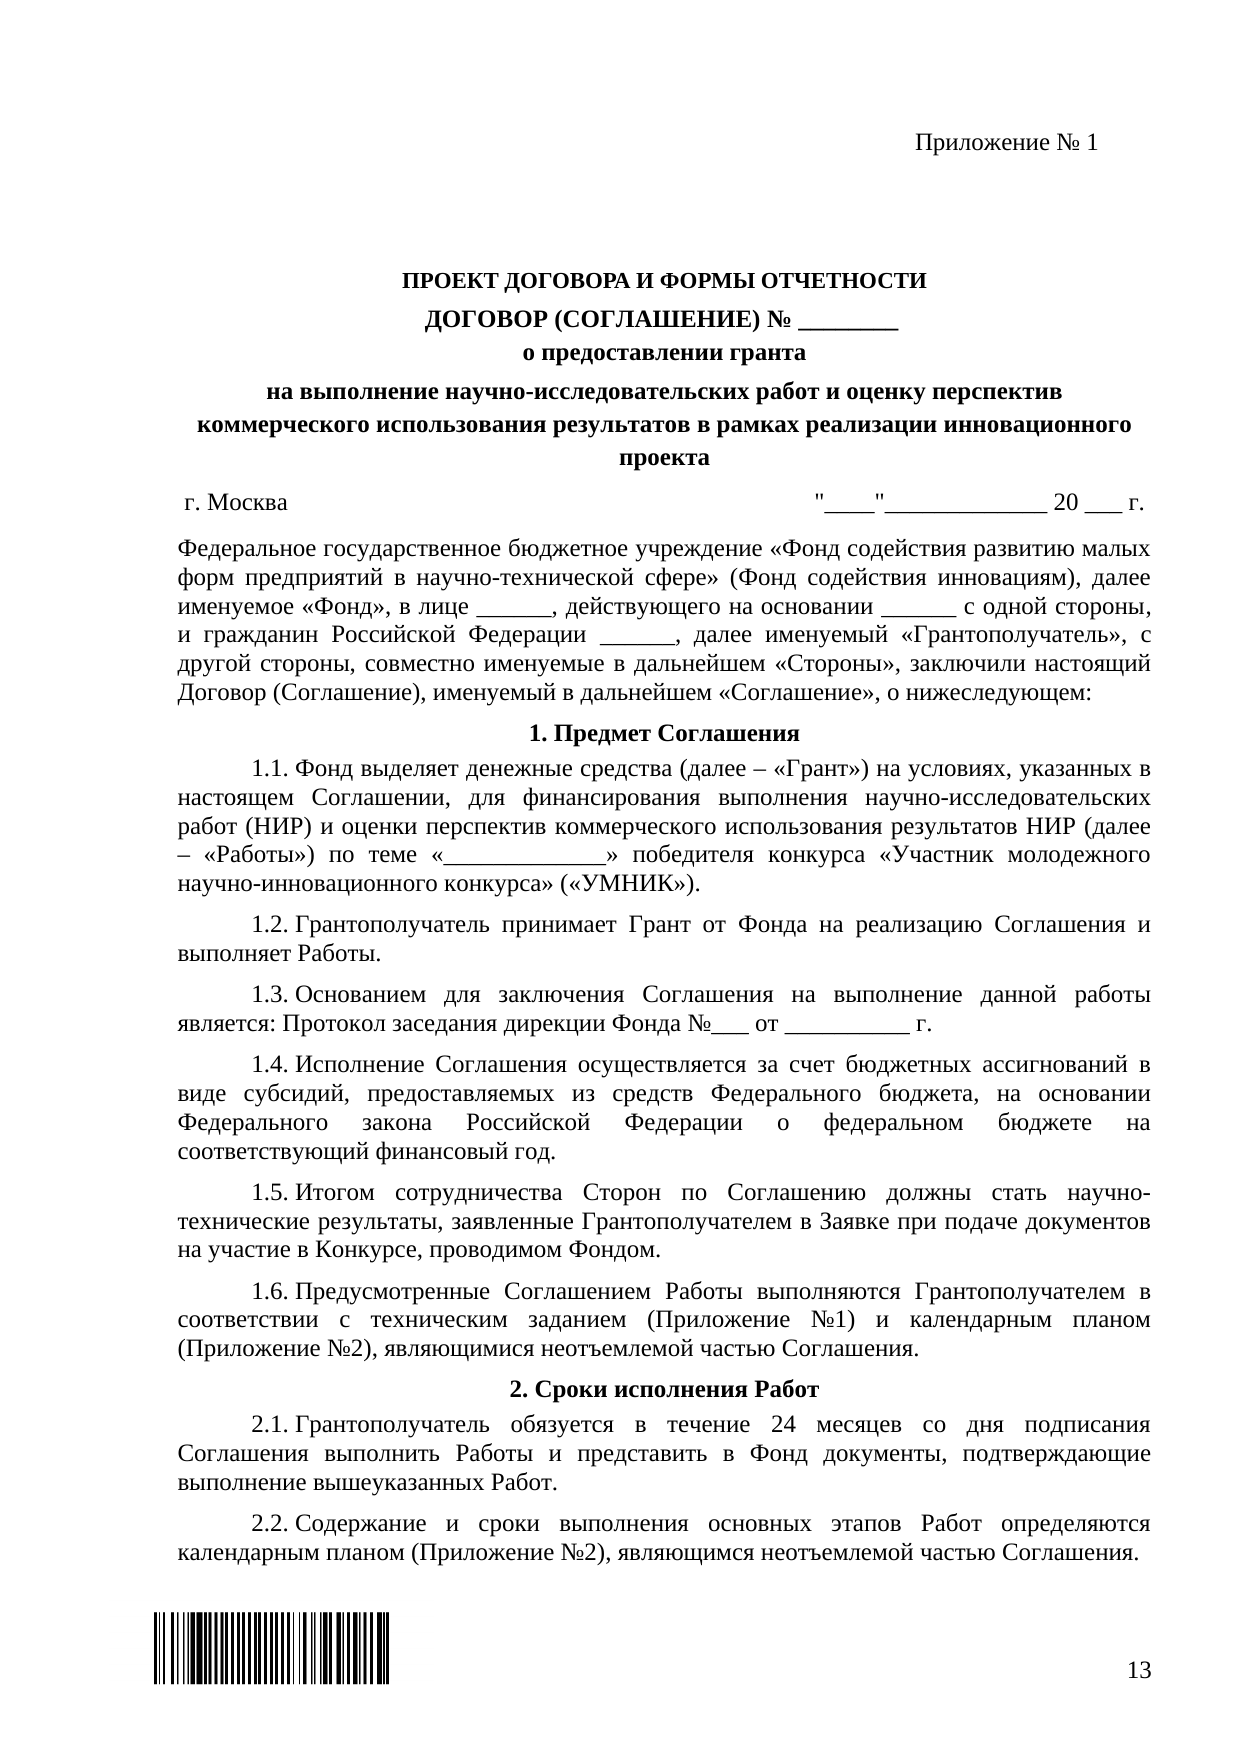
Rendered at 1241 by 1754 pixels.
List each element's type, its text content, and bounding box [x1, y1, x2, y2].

text 1.5. Итогом сотрудничества Сторон по Соглашению должны стать научно-технические результаты, заявленные Грантополучателем в Заявке при подаче документов на участие в Конкурсе, проводимом Фондом. [177, 1177, 1152, 1263]
text на выполнение научно-исследовательских работ и оценку перспектив коммерческого использования результатов в рамках реализации инновационного проекта [177, 376, 1152, 471]
text 1.3. Основанием для заключения Соглашения на выполнение данной работы является: Протокол заседания дирекции Фонда №___ от __________ г. [177, 979, 1152, 1037]
text 1.1. Фонд выделяет денежные средства (далее – «Грант») на условиях, указанных в настоящем Соглашении, для финансирования выполнения научно-исследовательских работ (НИР) и оценки перспектив коммерческого использования результатов НИР (далее – «Работы») по теме «_____________» победителя конкурса «Участник молодежного научно-инновационного конкурса» («УМНИК»). [177, 753, 1152, 897]
text 2.2. Содержание и сроки выполнения основных этапов Работ определяются календарным планом (Приложение №2), являющимся неотъемлемой частью Соглашения. [177, 1508, 1152, 1566]
text Федеральное государственное бюджетное учреждение «Фонд содействия развитию малых форм предприятий в научно-технической сфере» (Фонд содействия инновациям), далее именуемое «Фонд», в лице ______, действующего на основании ______ с одной стороны, и гражданин Российской Федерации ______, далее именуемый «Грантополучатель», с другой стороны, совместно именуемые в дальнейшем «Стороны», заключили настоящий Договор (Соглашение), именуемый в дальнейшем «Соглашение», о нижеследующем: [177, 533, 1152, 706]
text 2. Сроки исполнения Работ [177, 1374, 1152, 1403]
table_header "____"_____________ 20 ___ г. [665, 483, 1148, 532]
text Договор (Соглашение) № ________ о предоставлении гранта [177, 304, 1152, 366]
text Приложение № 1 [915, 127, 1152, 156]
text 1.2. Грантополучатель принимает Грант от Фонда на реализацию Соглашения и выполняет Работы. [177, 909, 1152, 967]
text 1.4. Исполнение Соглашения осуществляется за счет бюджетных ассигнований в виде субсидий, предоставляемых из средств Федерального бюджета, на основании Федерального закона Российской Федерации о федеральном бюджете на соответствующий финансовый год. [177, 1049, 1152, 1164]
subtitle ПРОЕКТ ДОГОВОРА И ФОРМЫ ОТЧЕТНОСТИ [177, 267, 1152, 294]
text 2.1. Грантополучатель обязуется в течение 24 месяцев со дня подписания Соглашения выполнить Работы и представить в Фонд документы, подтверждающие выполнение вышеуказанных Работ. [177, 1409, 1152, 1496]
text 1. Предмет Соглашения [177, 718, 1152, 747]
picture [108, 1600, 434, 1696]
text 1.6. Предусмотренные Соглашением Работы выполняются Грантополучателем в соответствии с техническим заданием (Приложение №1) и календарным планом (Приложение №2), являющимися неотъемлемой частью Соглашения. [177, 1276, 1152, 1362]
table_header г. Москва [181, 483, 664, 532]
